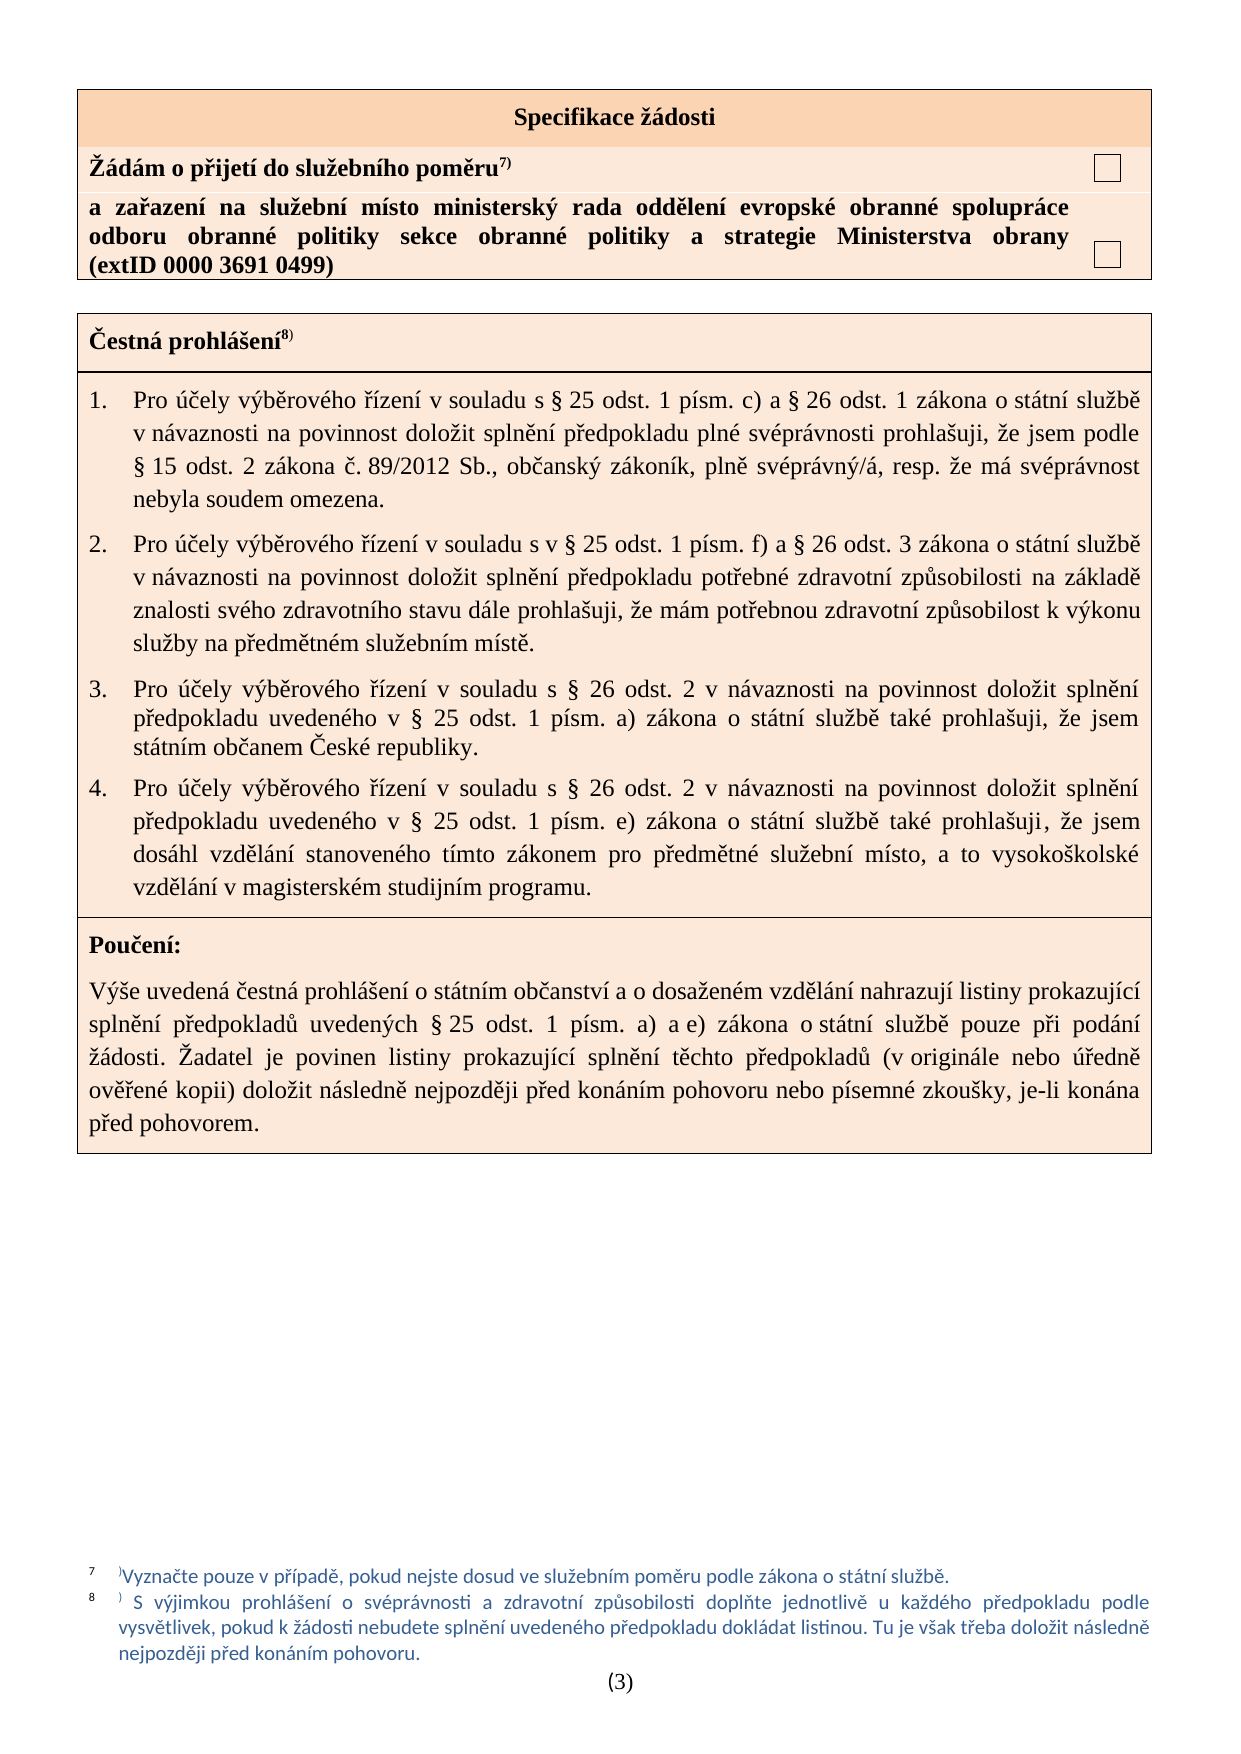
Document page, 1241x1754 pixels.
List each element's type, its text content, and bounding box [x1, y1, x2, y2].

table_cell Žádám o přijetí do služebního poměru) [78, 147, 1081, 192]
table_cell [1081, 193, 1151, 279]
table_cell 1. Pro účely výběrového řízení v souladu s § 25 odst. 1 písm. c) a § 26 odst. 1 zákona o státní službě v návaznosti na povinnost doložit splnění předpokladu plné svéprávnosti prohlašuji, že jsem podle § 15 odst. 2 zákona č. 89/2012 Sb., občanský zákoník, plně svéprávný/á, resp. že má svéprávnost nebyla soudem omezena. 2. Pro účely výběrového řízení v souladu s v § 25 odst. 1 písm. f) a § 26 odst. 3 zákona o státní službě v návaznosti na povinnost doložit splnění předpokladu potřebné zdravotní způsobilosti na základě znalosti svého zdravotního stavu dále prohlašuji, že mám potřebnou zdravotní způsobilost k výkonu služby na předmětném služebním místě. 3. Pro účely výběrového řízení v souladu s § 26 odst. 2 v návaznosti na povinnost doložit splnění předpokladu uvedeného v § 25 odst. 1 písm. a) zákona o státní službě také prohlašuji, že jsem státním občanem České republiky. 4. Pro účely výběrového řízení v souladu s § 26 odst. 2 v návaznosti na povinnost doložit splnění předpokladu uvedeného v § 25 odst. 1 písm. e) zákona o státní službě také prohlašuji, že jsem dosáhl vzdělání stanoveného tímto zákonem pro předmětné služební místo, a to vysokoškolské vzdělání v magisterském studijním programu. [78, 373, 1151, 917]
table_cell a zařazení na služební místo ministerský rada oddělení evropské obranné spolupráce odboru obranné politiky sekce obranné politiky a strategie Ministerstva obrany (extID 0000 3691 0499) [78, 193, 1081, 279]
table_cell [1081, 147, 1151, 192]
table_header Čestná prohlášení) [78, 314, 1151, 371]
table_cell Poučení: Výše uvedená čestná prohlášení o státním občanství a o dosaženém vzdělání nahrazují listiny prokazující splnění předpokladů uvedených § 25 odst. 1 písm. a) a e) zákona o státní službě pouze při podání žádosti. Žadatel je povinen listiny prokazující splnění těchto předpokladů (v originále nebo úředně ověřené kopii) doložit následně nejpozději před konáním pohovoru nebo písemné zkoušky, je-li konána před pohovorem. [78, 918, 1151, 1153]
table_header Specifikace žádosti [78, 90, 1151, 147]
